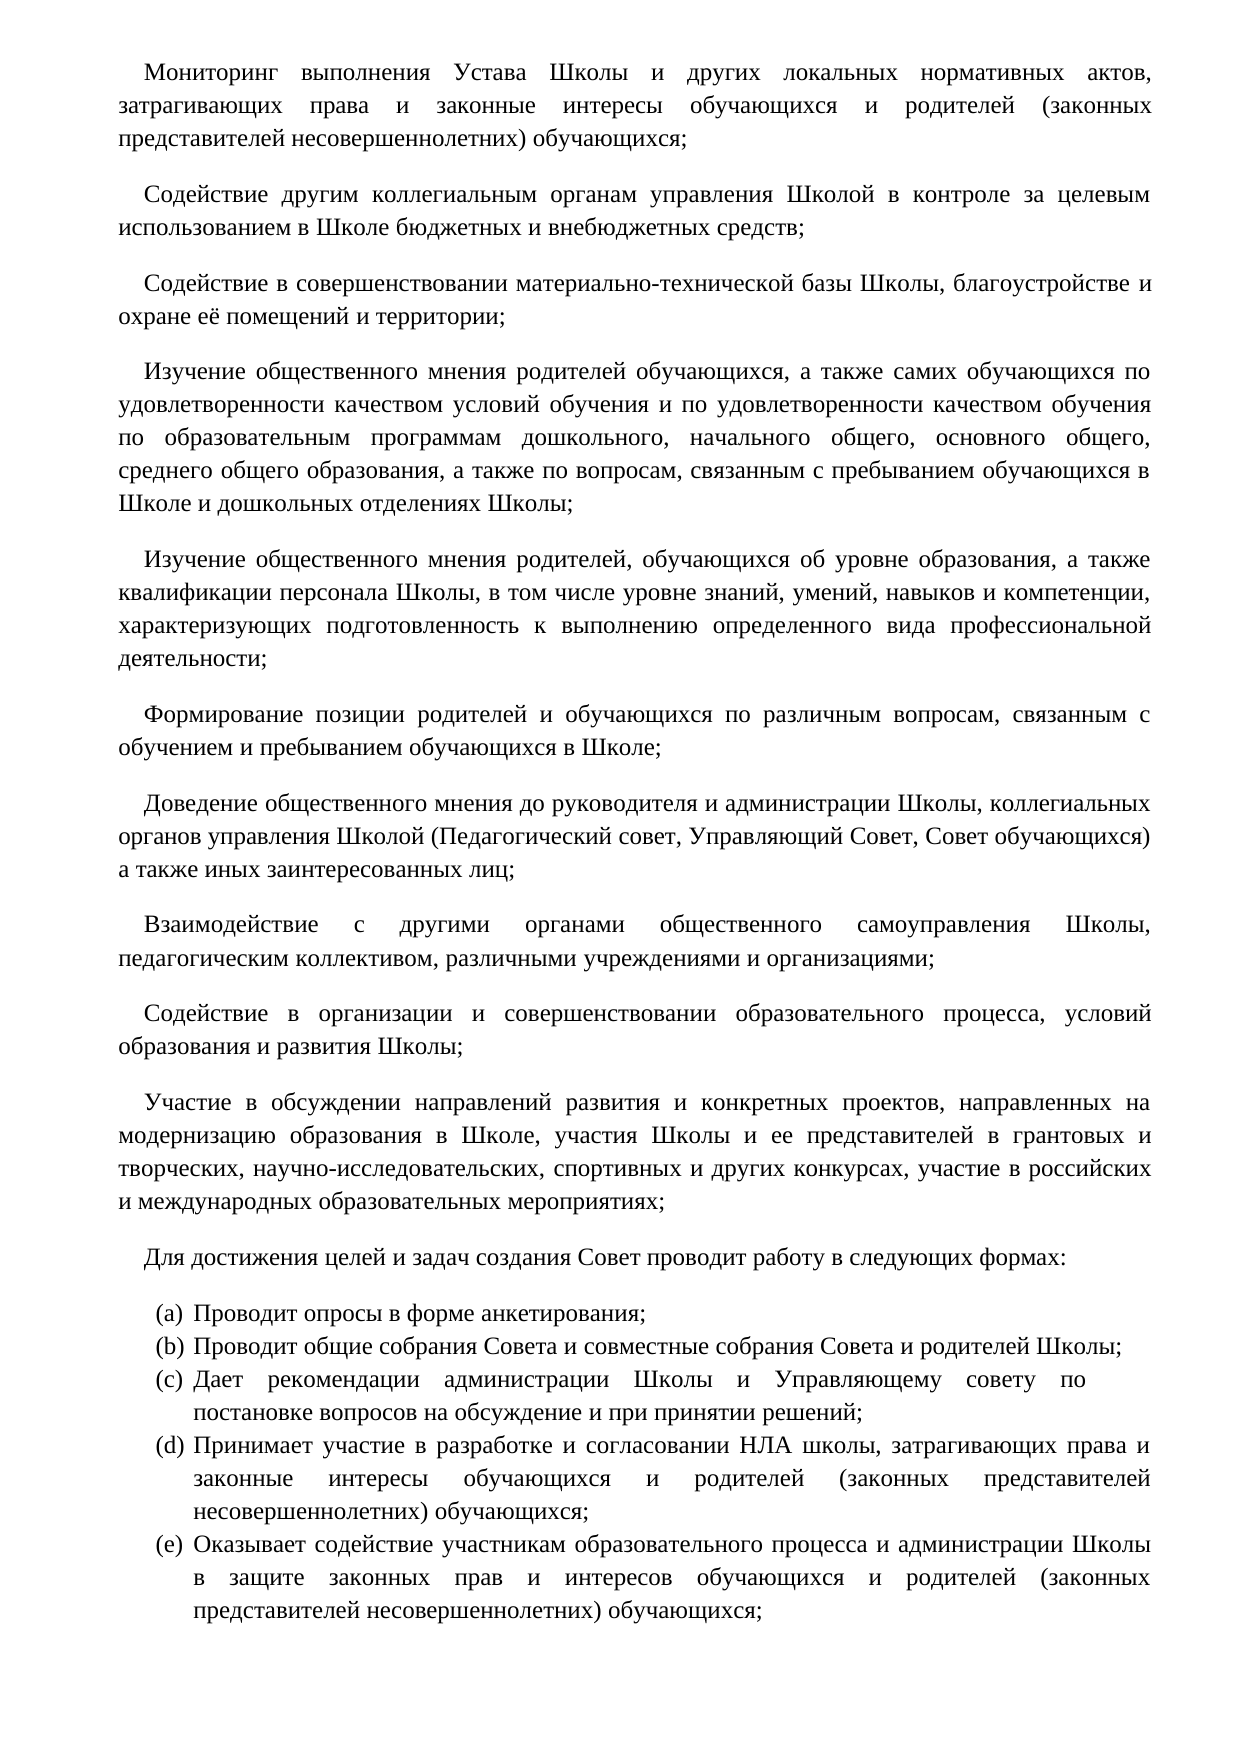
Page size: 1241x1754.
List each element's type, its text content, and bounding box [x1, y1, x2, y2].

list Содействие в организации и совершенствовании образовательного процесса, условий образования и развития Школы; [118, 998, 1152, 1060]
list Дает рекомендации администрации Школы и Управляющему совету по постановке вопросов на обсуждение и при принятии решений; [155, 1364, 1087, 1426]
list Доведение общественного мнения до руководителя и администрации Школы, коллегиальных органов управления Школой (Педагогический совет, Управляющий Совет, Совет обучающихся) а также иных заинтересованных лиц; [118, 788, 1151, 883]
list Мониторинг выполнения Устава Школы и других локальных нормативных актов, затрагивающих права и законные интересы обучающихся и родителей (законных представителей несовершеннолетних) обучающихся; [118, 57, 1152, 151]
list Участие в обсуждении направлений развития и конкретных проектов, направленных на модернизацию образования в Школе, участия Школы и ее представителей в грантовых и творческих, научно-исследовательских, спортивных и других конкурсах, участие в российских и международных образовательных мероприятиях; [118, 1087, 1152, 1215]
list Изучение общественного мнения родителей, обучающихся об уровне образования, а также квалификации персонала Школы, в том числе уровне знаний, умений, навыков и компетенции, характеризующих подготовленность к выполнению определенного вида профессиональной деятельности; [118, 544, 1152, 672]
list Изучение общественного мнения родителей обучающихся, а также самих обучающихся по удовлетворенности качеством условий обучения и по удовлетворенности качеством обучения по образовательным программам дошкольного, начального общего, основного общего, среднего общего образования, а также по вопросам, связанным с пребыванием обучающихся в Школе и дошкольных отделениях Школы; [118, 356, 1151, 517]
list Взаимодействие с другими органами общественного самоуправления Школы, педагогическим коллективом, различными учреждениями и организациями; [118, 909, 1151, 971]
list Оказывает содействие участникам образовательного процесса и администрации Школы в защите законных прав и интересов обучающихся и родителей (законных представителей несовершеннолетних) обучающихся; [155, 1529, 1151, 1624]
list Содействие в совершенствовании материально-технической базы Школы, благоустройстве и охране её помещений и территории; [118, 268, 1152, 330]
list Содействие другим коллегиальным органам управления Школой в контроле за целевым использованием в Школе бюджетных и внебюджетных средств; [118, 179, 1151, 240]
list Для достижения целей и задач создания Совет проводит работу в следующих формах: [118, 1242, 1163, 1271]
list Проводит общие собрания Совета и совместные собрания Совета и родителей Школы; [155, 1331, 1163, 1360]
list Формирование позиции родителей и обучающихся по различным вопросам, связанным с обучением и пребыванием обучающихся в Школе; [118, 699, 1151, 761]
list Принимает участие в разработке и согласовании НЛА школы, затрагивающих права и законные интересы обучающихся и родителей (законных представителей несовершеннолетних) обучающихся; [155, 1430, 1151, 1525]
list Проводит опросы в форме анкетирования; [155, 1298, 1163, 1327]
